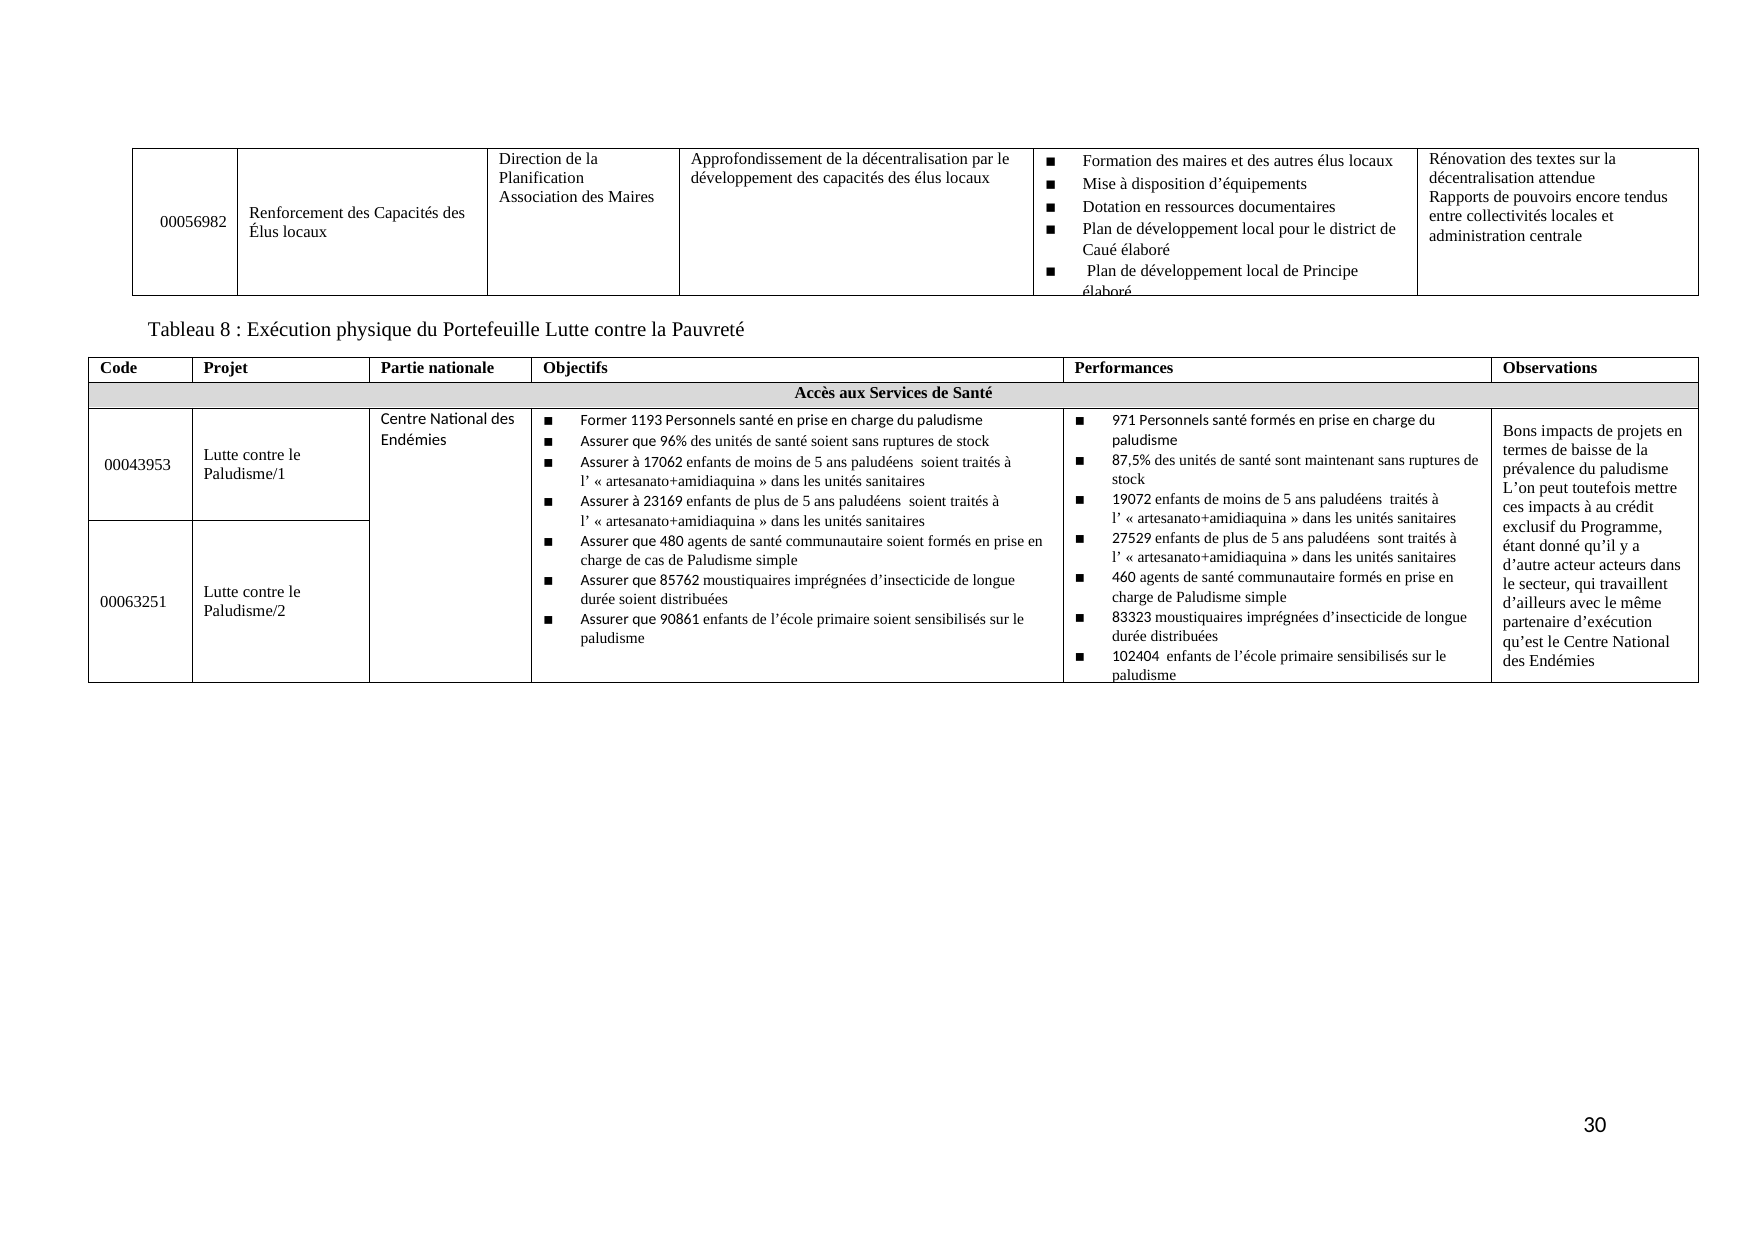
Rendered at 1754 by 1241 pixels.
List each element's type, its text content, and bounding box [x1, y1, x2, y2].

table_cell 00063251 [89, 521, 192, 682]
table_cell Centre National des Endémies [370, 409, 531, 682]
table_cell Bons impacts de projets en termes de baisse de la prévalence du paludisme L’on peut toutefois mettre ces impacts à au crédit exclusif du Programme, étant donné qu’il y a d’autre acteur acteurs dans le secteur, qui travaillent d’ailleurs avec le même partenaire d’exécution qu’est le Centre National des Endémies [1492, 409, 1698, 682]
table_cell Approfondissement de la décentralisation par le développement des capacités des élus locaux [680, 149, 1033, 295]
table_cell Rénovation des textes sur la décentralisation attendue Rapports de pouvoirs encore tendus entre collectivités locales et administration centrale [1418, 149, 1698, 295]
table_header Observations [1492, 358, 1698, 382]
table_header Partie nationale [370, 358, 531, 382]
table_cell 00043953 [89, 409, 192, 519]
table_header Objectifs [532, 358, 1063, 382]
table_cell 00056982 [133, 149, 237, 295]
table_header Projet [193, 358, 369, 382]
table_cell Lutte contre le Paludisme/1 [193, 409, 369, 519]
table_cell Renforcement des Capacités des Élus locaux [238, 149, 487, 295]
table_header Code [89, 358, 192, 382]
table_cell Lutte contre le Paludisme/2 [193, 521, 369, 682]
table_header Performances [1064, 358, 1491, 382]
table_cell Direction de la Planification Association des Maires [488, 149, 679, 295]
table_cell Former 1193 Personnels santé en prise en charge du paludisme Assurer que 96% des unités de santé soient sans ruptures de stock Assurer à 17062 enfants de moins de 5 ans paludéens soient traités à l’ « artesanato+amidiaquina » dans les unités sanitaires Assurer à 23169 enfants de plus de 5 ans paludéens soient traités à l’ « artesanato+amidiaquina » dans les unités sanitaires Assurer que 480 agents de santé communautaire soient formés en prise en charge de cas de Paludisme simple Assurer que 85762 moustiquaires imprégnées d’insecticide de longue durée soient distribuées Assurer que 90861 enfants de l’école primaire soient sensibilisés sur le paludisme [532, 409, 1063, 682]
table_cell Accès aux Services de Santé [89, 383, 1698, 407]
table_cell 971 Personnels santé formés en prise en charge du paludisme 87,5% des unités de santé sont maintenant sans ruptures de stock 19072 enfants de moins de 5 ans paludéens traités à l’ « artesanato+amidiaquina » dans les unités sanitaires 27529 enfants de plus de 5 ans paludéens sont traités à l’ « artesanato+amidiaquina » dans les unités sanitaires 460 agents de santé communautaire formés en prise en charge de Paludisme simple 83323 moustiquaires imprégnées d’insecticide de longue durée distribuées 102404 enfants de l’école primaire sensibilisés sur le paludisme [1064, 409, 1491, 682]
table_cell Formation des maires et des autres élus locaux Mise à disposition d’équipements Dotation en ressources documentaires Plan de développement local pour le district de Caué élaboré Plan de développement local de Principe élaboré [1034, 149, 1417, 295]
subtitle Tableau 8 : Exécution physique du Portefeuille Lutte contre la Pauvreté [148, 317, 1606, 341]
